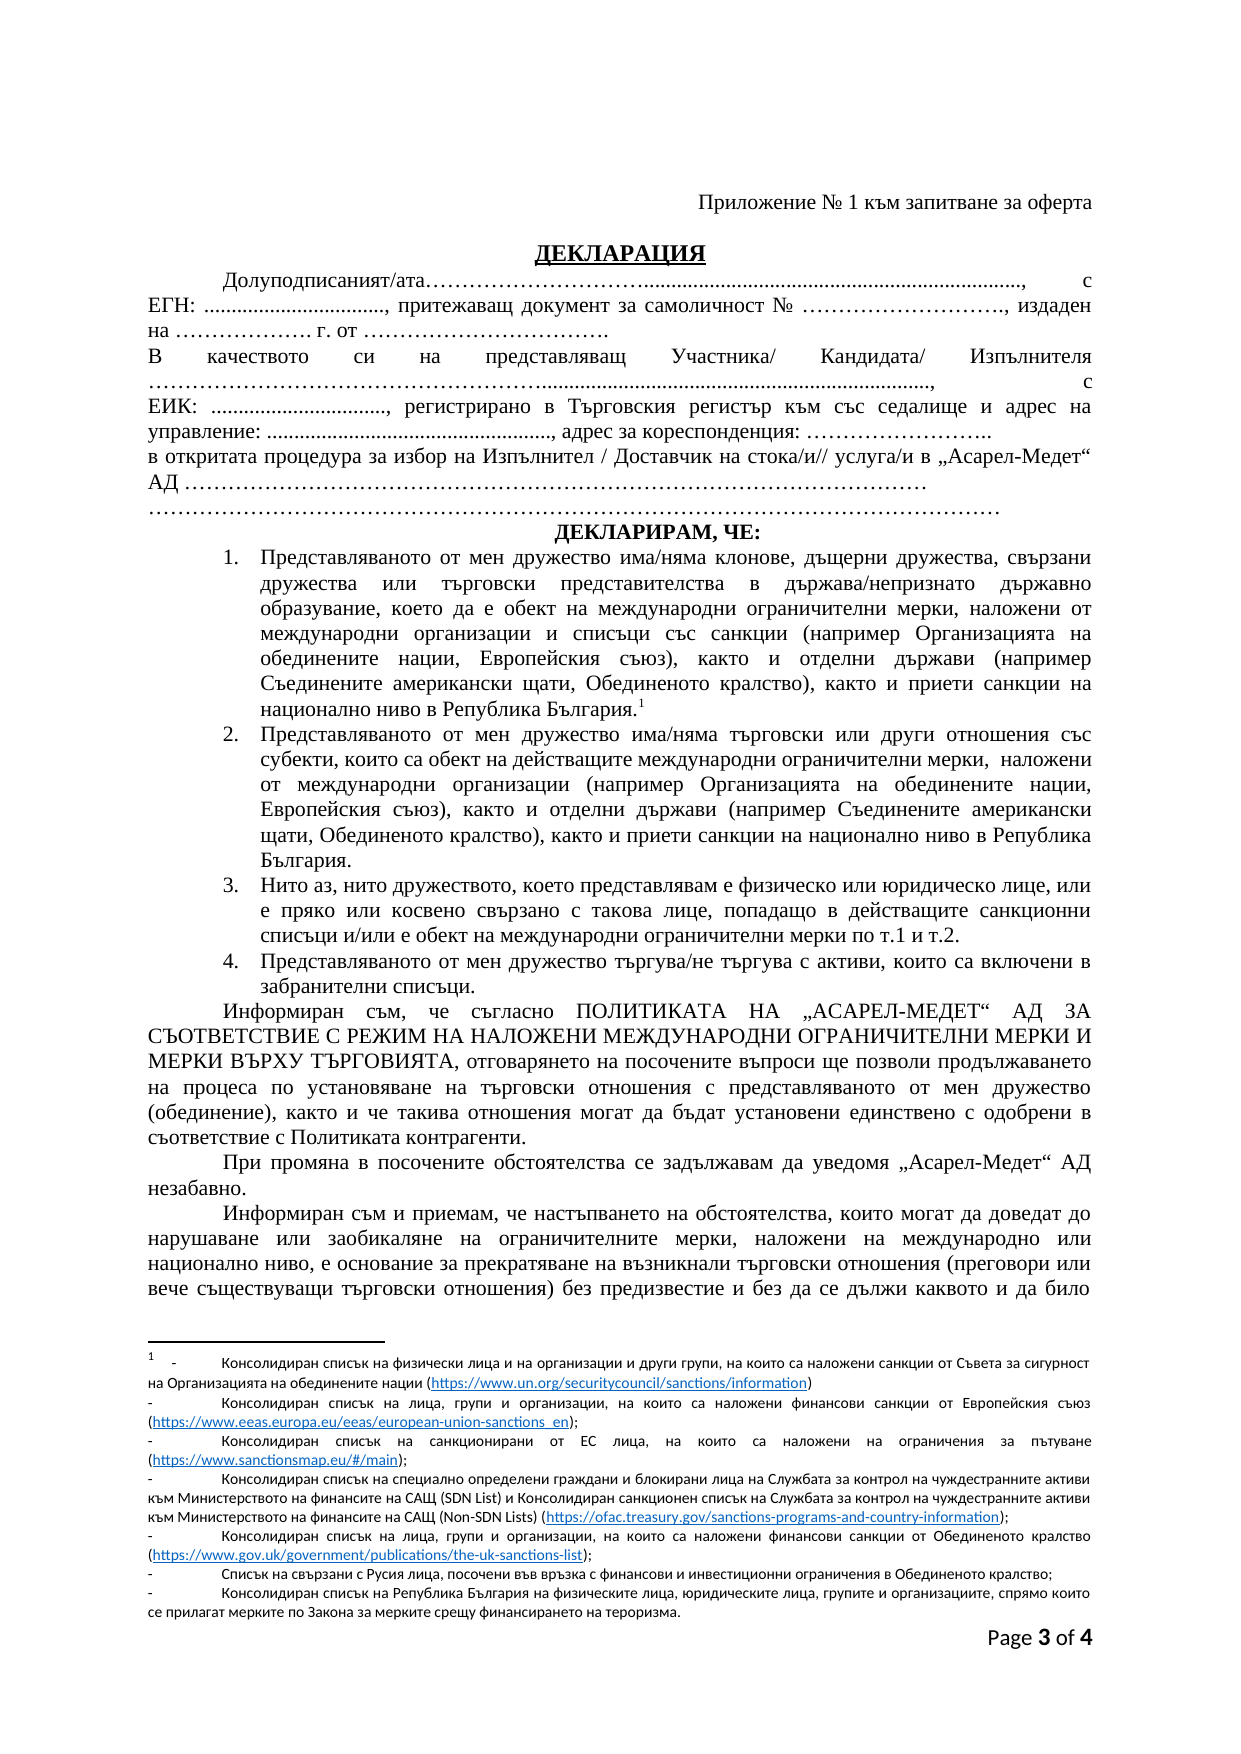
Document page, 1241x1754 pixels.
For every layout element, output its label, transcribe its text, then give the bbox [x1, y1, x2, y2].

text В качеството си на представляващ Участника/ Кандидата/ Изпълнителя ………………………………………………......................................................................., с ЕИК: ................................, регистрирано в Търговския регистър към със седалище и адрес на управление: ...................................................., адрес за кореспонденция: …………………….. [148, 343, 1092, 443]
text При промяна в посочените обстоятелства се задължавам да уведомя „Асарел-Медет“ АД незабавно. [148, 1149, 1092, 1200]
text ДЕКЛАРИРАМ, ЧЕ: [148, 519, 1092, 544]
list Представляваното от мен дружество има/няма клонове, дъщерни дружества, свързани дружества или търговски представителства в държава/непризнато държавно образувание, което да е обект на международни ограничителни мерки, наложени от международни организации и списъци със санкции (например Организацията на обединените нации, Европейския съюз), както и отделни държави (например Съединените американски щати, Обединеното кралство), както и приети санкции на национално ниво в Република България. [223, 544, 1092, 721]
list Нито аз, нито дружеството, което представлявам е физическо или юридическо лице, или е пряко или косвено свързано с такова лице, попадащо в действащите санкционни списъци и/или е обект на международни ограничителни мерки по т.1 и т.2. [223, 872, 1092, 948]
text ДЕКЛАРАЦИЯ [148, 239, 1092, 267]
list Представляваното от мен дружество има/няма търговски или други отношения със субекти, които са обект на действащите международни ограничителни мерки, наложени от международни организации (например Организацията на обединените нации, Европейския съюз), както и отделни държави (например Съединените американски щати, Обединеното кралство), както и приети санкции на национално ниво в Република България. [223, 721, 1092, 872]
text Долуподписаният/ата…………………………....................................................................., с ЕГН: ................................., притежаващ документ за самоличност № ………………………., издаден на ………………. г. от ……………………………. [148, 267, 1092, 343]
list Представляваното от мен дружество търгува/не търгува с активи, които са включени в забранителни списъци. [223, 948, 1092, 998]
text в откритата процедура за избор на Изпълнител / Доставчик на стока/и// услуга/и в „Асарел-Медет“ АД ………………………………………………………………………………………… [148, 443, 1092, 494]
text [148, 1200, 1092, 1301]
text Приложение № 1 към запитване за оферта [223, 189, 1092, 214]
text ……………………………………………………………………………………………………… [148, 494, 1092, 519]
text Информиран съм, че съгласно ПОЛИТИКАТА НА „АСАРЕЛ-МЕДЕТ“ АД ЗА СЪОТВЕТСТВИЕ С РЕЖИМ НА НАЛОЖЕНИ МЕЖДУНАРОДНИ ОГРАНИЧИТЕЛНИ МЕРКИ И МЕРКИ ВЪРХУ ТЪРГОВИЯТА, отговарянето на посочените въпроси ще позволи продължаването на процеса по установяване на търговски отношения с представляваното от мен дружество (обединение), както и че такива отношения могат да бъдат установени единствено с одобрени в съответствие с Политиката контрагенти. [148, 998, 1092, 1149]
